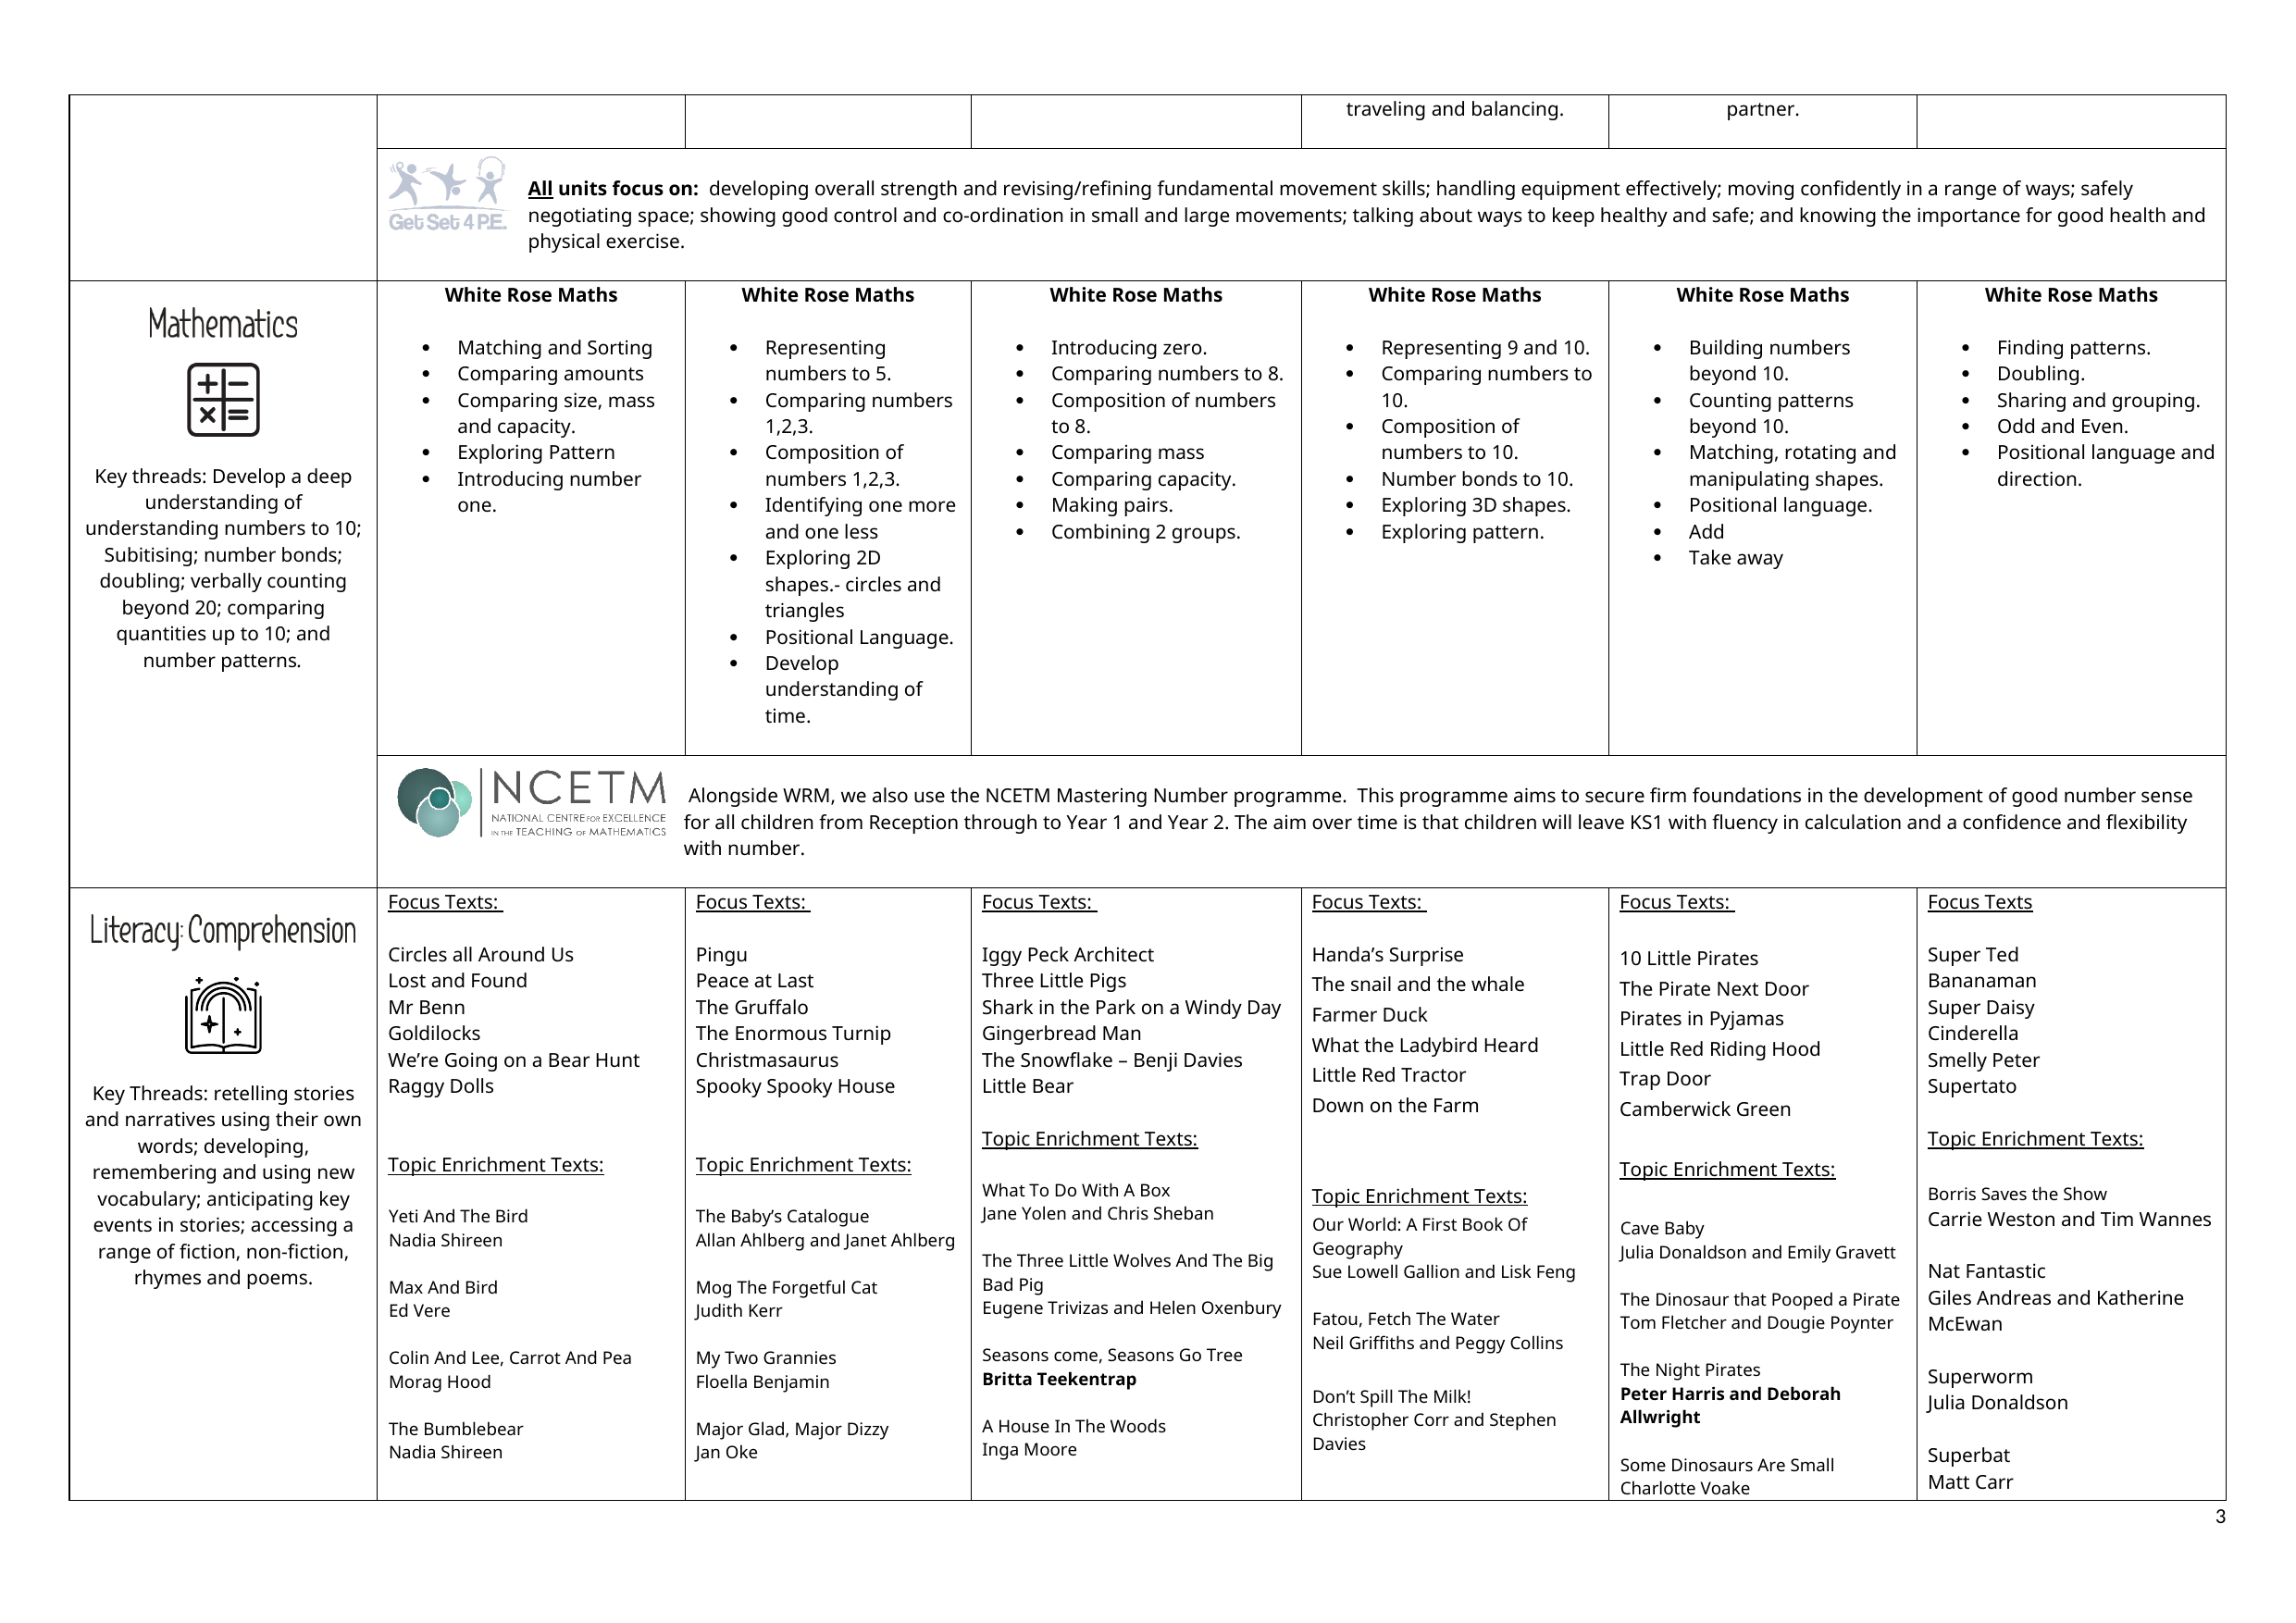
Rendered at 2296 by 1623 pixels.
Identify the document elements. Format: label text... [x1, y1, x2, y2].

picture [150, 307, 297, 338]
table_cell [1302, 888, 1608, 1500]
picture [91, 914, 355, 951]
table_cell Alongside WRM, we also use the NCETM Mastering Number programme. This programme aims to secure firm foundations in the development of good number sense for all children from Reception through to Year 1 and Year 2. The aim over time is that children will leave KS1 with fluency in calculation and a confidence and flexibility with number. [378, 756, 2226, 887]
table_cell White Rose Maths Building numbers beyond 10. Counting patterns beyond 10. Matching, rotating and manipulating shapes. Positional language. Add Take away [1609, 281, 1917, 755]
picture [396, 767, 666, 837]
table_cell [686, 888, 971, 1500]
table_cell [972, 888, 1301, 1500]
picture [185, 977, 262, 1054]
table_cell White Rose Maths Matching and Sorting Comparing amounts Comparing size, mass and capacity. Exploring Pattern Introducing number one. [378, 281, 685, 755]
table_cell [1917, 888, 2226, 1500]
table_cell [378, 888, 685, 1500]
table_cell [378, 95, 685, 148]
table_cell White Rose Maths Representing 9 and 10. Comparing numbers to 10. Composition of numbers to 10. Number bonds to 10. Exploring 3D shapes. Exploring pattern. [1302, 281, 1608, 755]
table_cell All units focus on: developing overall strength and revising/refining fundamental movement skills; handling equipment effectively; moving confidently in a range of ways; safely negotiating space; showing good control and co-ordination in small and large movements; talking about ways to keep healthy and safe; and knowing the importance for good health and physical exercise. [378, 149, 2226, 280]
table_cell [70, 888, 377, 1500]
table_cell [1302, 95, 1608, 148]
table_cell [686, 95, 971, 148]
table_cell White Rose Maths Representing numbers to 5. Comparing numbers 1,2,3. Composition of numbers 1,2,3. Identifying one more and one less Exploring 2D shapes.- circles and triangles Positional Language. Develop understanding of time. [686, 281, 971, 755]
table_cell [1917, 95, 2226, 148]
table_cell White Rose Maths Introducing zero. Comparing numbers to 8. Composition of numbers to 8. Comparing mass Comparing capacity. Making pairs. Combining 2 groups. [972, 281, 1301, 755]
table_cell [1609, 888, 1917, 1500]
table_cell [70, 95, 377, 280]
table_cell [972, 95, 1301, 148]
picture [187, 363, 260, 437]
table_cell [1609, 95, 1917, 148]
table_cell Key threads: Develop a deep understanding of understanding numbers to 10; Subitising; number bonds; doubling; verbally counting beyond 20; comparing quantities up to 10; and number patterns. [70, 281, 377, 887]
table_cell White Rose Maths Finding patterns. Doubling. Sharing and grouping. Odd and Even. Positional language and direction. [1917, 281, 2226, 755]
